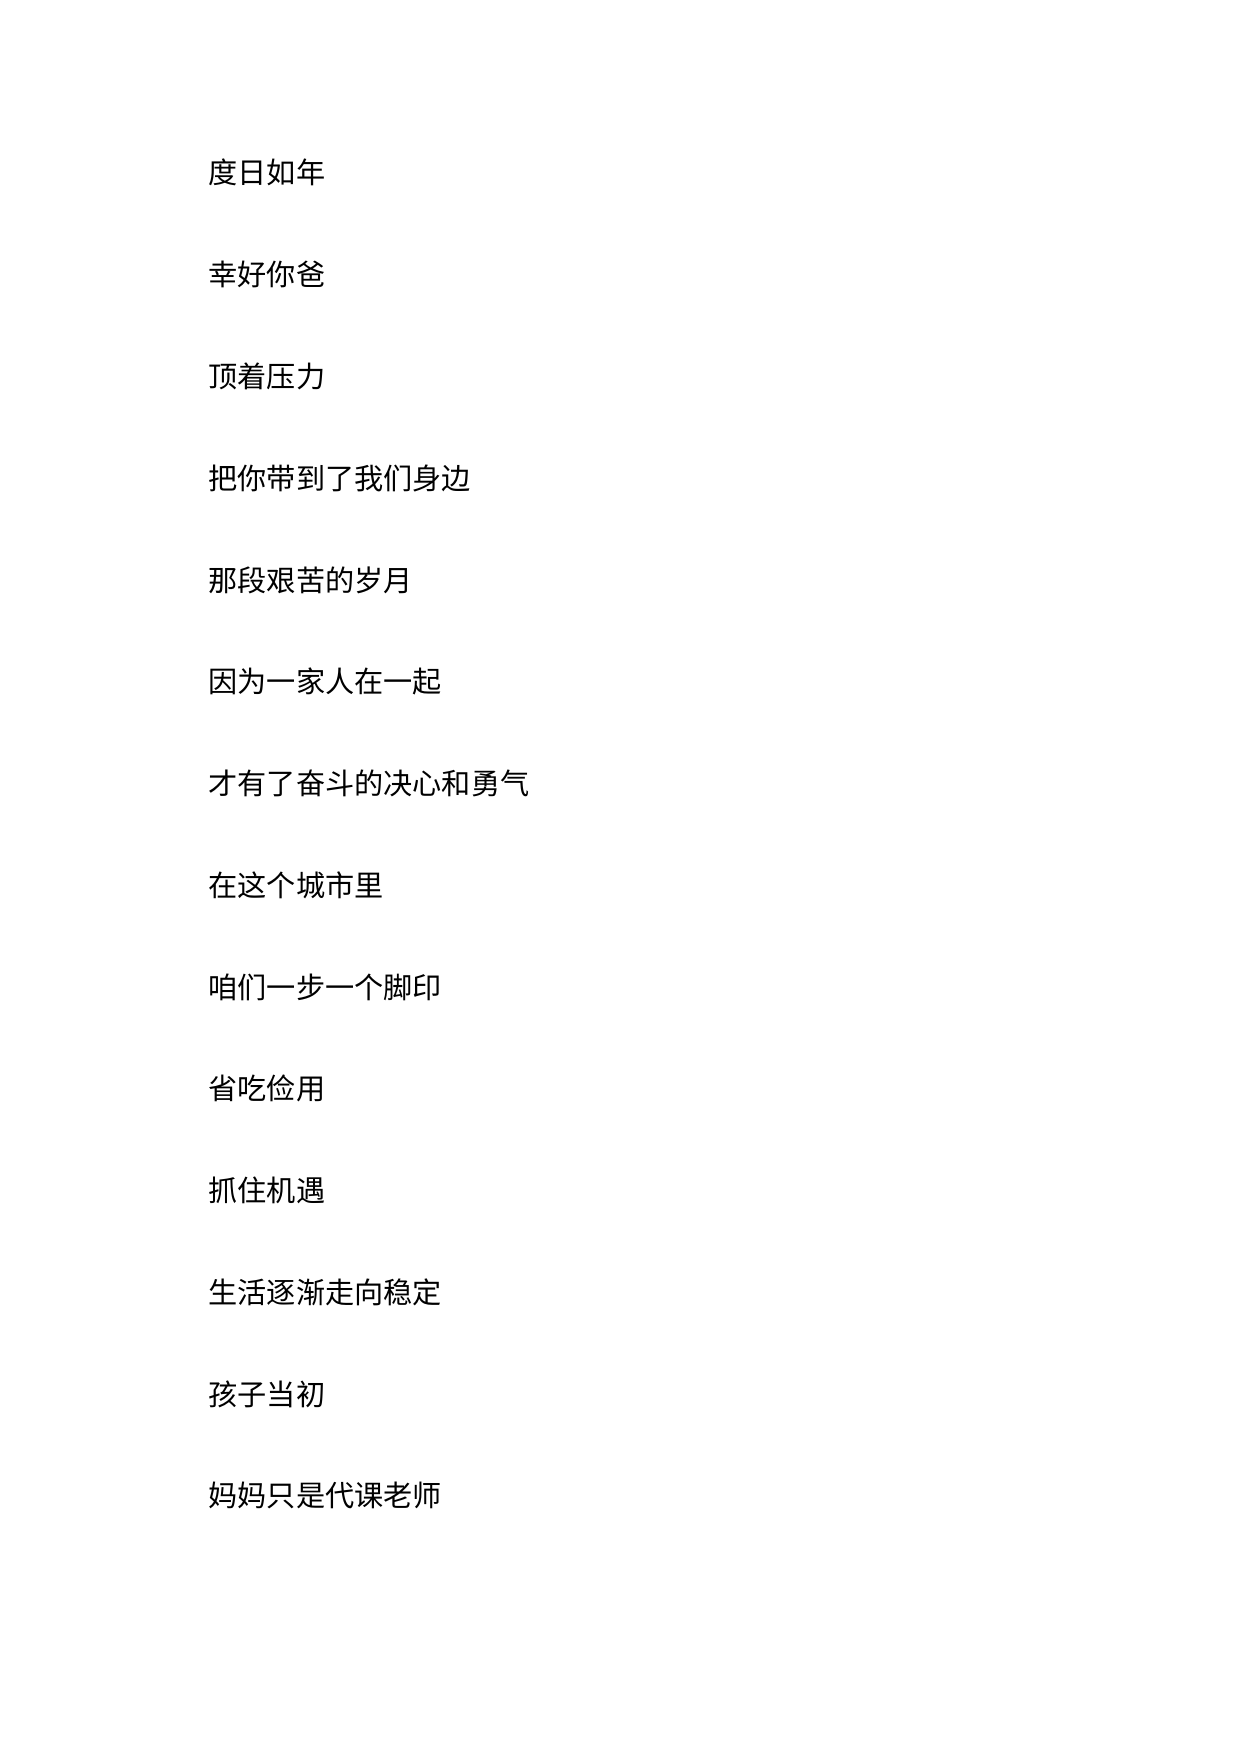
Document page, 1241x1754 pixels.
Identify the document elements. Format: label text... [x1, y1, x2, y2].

text 省吃俭用 [150, 1066, 1090, 1108]
text 因为一家人在一起 [150, 659, 1090, 701]
text 妈妈只是代课老师 [150, 1473, 1090, 1515]
text 咱们一步一个脚印 [150, 964, 1090, 1006]
text 幸好你爸 [150, 252, 1090, 294]
text 抓住机遇 [150, 1168, 1090, 1210]
text 顶着压力 [150, 353, 1090, 396]
text 那段艰苦的岁月 [150, 557, 1090, 599]
text 把你带到了我们身边 [150, 455, 1090, 498]
text 才有了奋斗的决心和勇气 [150, 761, 1090, 803]
text 生活逐渐走向稳定 [150, 1269, 1090, 1312]
text 度日如年 [150, 150, 1090, 192]
text 孩子当初 [150, 1371, 1090, 1413]
text 在这个城市里 [150, 862, 1090, 905]
